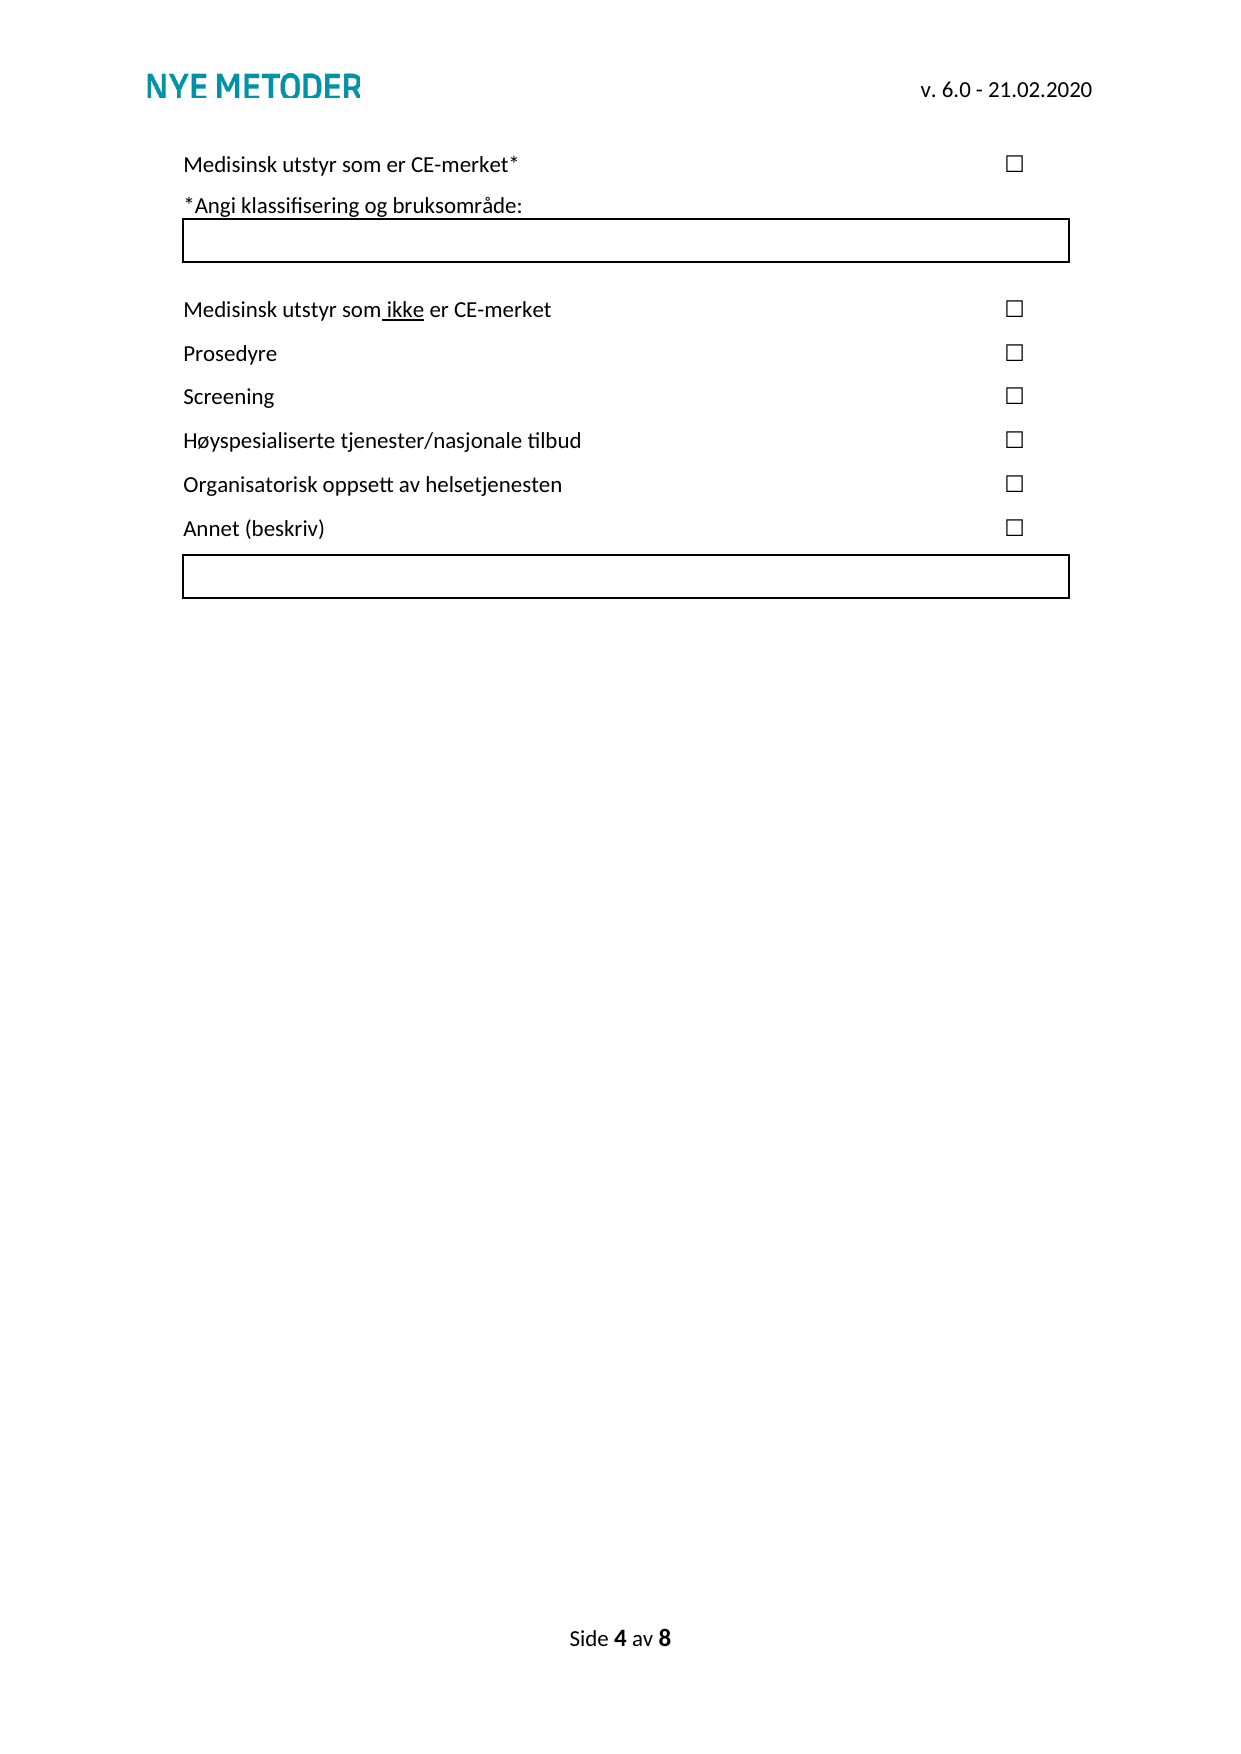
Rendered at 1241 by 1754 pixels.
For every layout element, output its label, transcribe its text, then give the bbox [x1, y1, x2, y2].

text Medisinsk utstyr som er CE-merket* [183, 148, 1093, 179]
text Screening [183, 380, 1093, 411]
text Annet (beskriv) [183, 511, 1093, 543]
text Høyspesialiserte tjenester/nasjonale tilbud [183, 424, 1093, 455]
text Prosedyre [183, 336, 1093, 368]
text Organisatorisk oppsett av helsetjenesten [183, 468, 1093, 499]
text *Angi klassifisering og bruksområde: Medisinsk utstyr som ikke er CE-merket [183, 191, 1093, 324]
